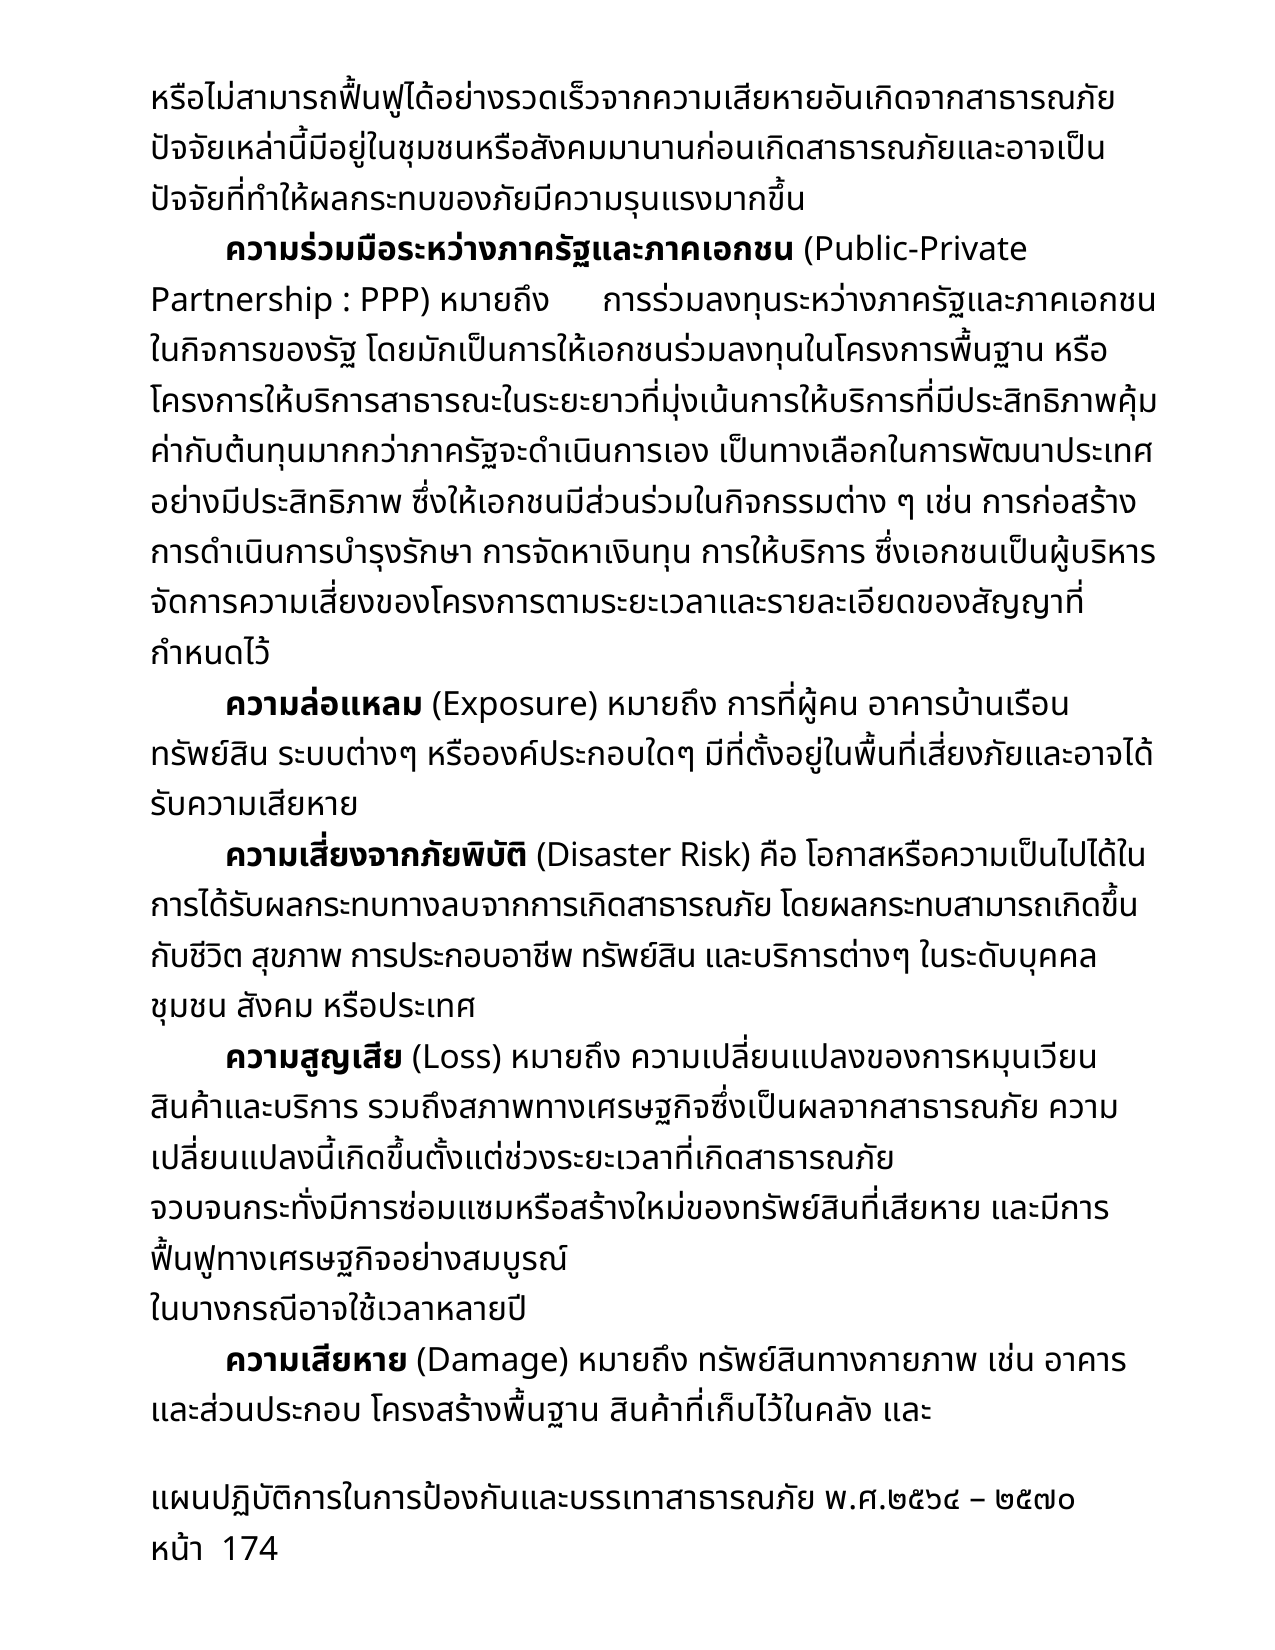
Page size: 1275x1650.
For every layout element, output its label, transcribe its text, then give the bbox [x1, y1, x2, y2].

text ความล่อแหลม (Exposure) หมายถึง การที่ผู้คน อาคารบ้านเรือน ทรัพย์สิน ระบบต่างๆ หรือองค์ประกอบใดๆ มีที่ตั้งอยู่ในพื้นที่เสี่ยงภัยและอาจได้รับความเสียหาย [150, 679, 1167, 831]
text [150, 1335, 1167, 1436]
text ความร่วมมือระหว่างภาครัฐและภาคเอกชน (Public-Private Partnership : PPP) หมายถึง การร่วมลงทุนระหว่างภาครัฐและภาคเอกชนในกิจการของรัฐ โดยมักเป็นการให้เอกชนร่วมลงทุนในโครงการพื้นฐาน หรือโครงการให้บริการสาธารณะในระยะยาวที่มุ่งเน้นการให้บริการที่มีประสิทธิภาพคุ้มค่ากับต้นทุนมากกว่าภาครัฐจะดำเนินการเอง เป็นทางเลือกในการพัฒนาประเทศอย่างมีประสิทธิภาพ ซึ่งให้เอกชนมีส่วนร่วมในกิจกรรมต่าง ๆ เช่น การก่อสร้าง การดำเนินการบำรุงรักษา การจัดหาเงินทุน การให้บริการ ซึ่งเอกชนเป็นผู้บริหารจัดการความเสี่ยงของโครงการตามระยะเวลาและรายละเอียดของสัญญาที่กำหนดไว้ [150, 225, 1167, 679]
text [150, 74, 1167, 225]
text ความเสี่ยงจากภัยพิบัติ (Disaster Risk) คือ โอกาสหรือความเป็นไปได้ในการได้รับผลกระทบทางลบจากการเกิดสาธารณภัย โดยผลกระทบสามารถเกิดขึ้นกับชีวิต สุขภาพ การประกอบอาชีพ ทรัพย์สิน และบริการต่างๆ ในระดับบุคคลชุมชน สังคม หรือประเทศ [150, 831, 1167, 1033]
text ความสูญเสีย (Loss) หมายถึง ความเปลี่ยนแปลงของการหมุนเวียนสินค้าและบริการ รวมถึงสภาพทางเศรษฐกิจซึ่งเป็นผลจากสาธารณภัย ความเปลี่ยนแปลงนี้เกิดขึ้นตั้งแต่ช่วงระยะเวลาที่เกิดสาธารณภัย จวบจนกระทั่งมีการซ่อมแซมหรือสร้างใหม่ของทรัพย์สินที่เสียหาย และมีการฟื้นฟูทางเศรษฐกิจอย่างสมบูรณ์ ในบางกรณีอาจใช้เวลาหลายปี [150, 1033, 1167, 1335]
